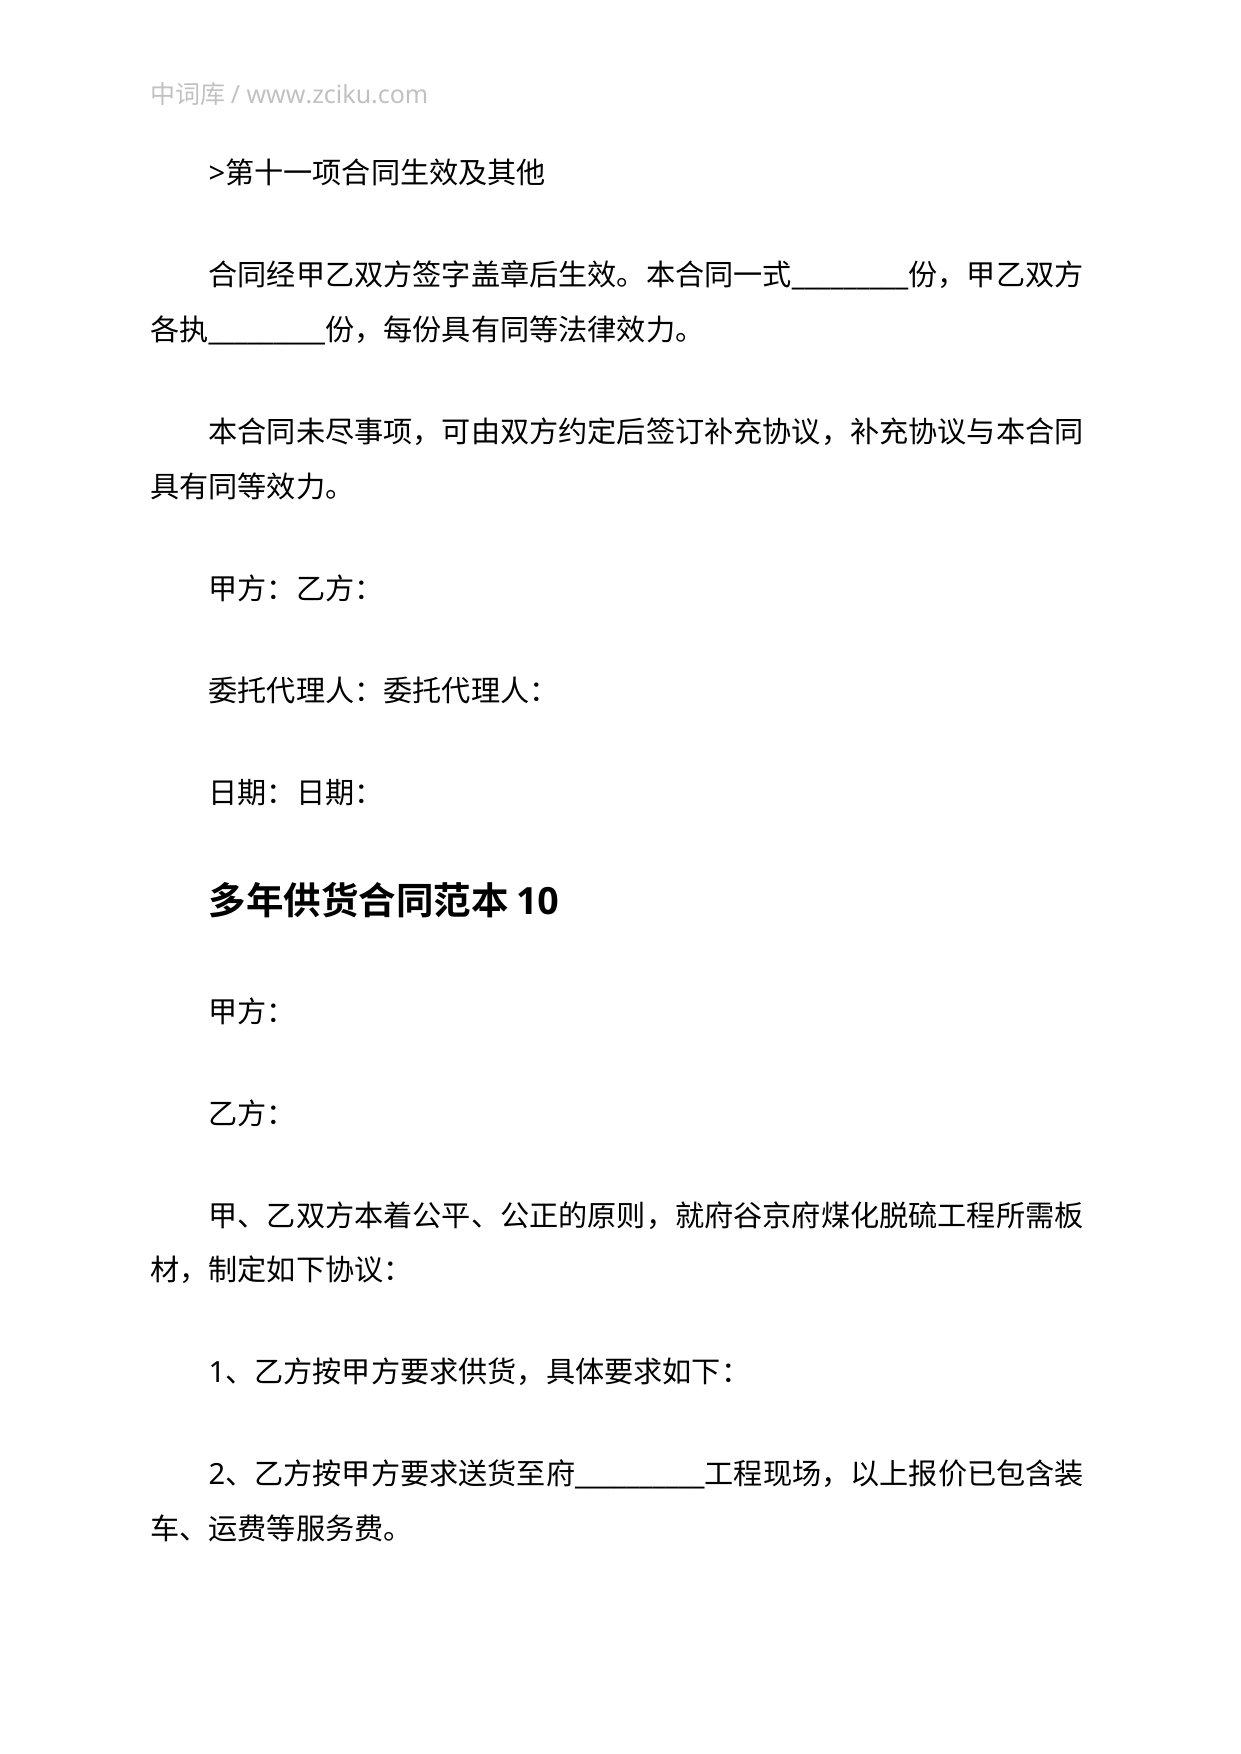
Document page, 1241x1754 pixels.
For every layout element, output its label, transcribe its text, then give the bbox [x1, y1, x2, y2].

text 甲方： [150, 988, 1090, 1031]
text 1、乙方按甲方要求供货，具体要求如下： [150, 1349, 1090, 1391]
text 本合同未尽事项，可由双方约定后签订补充协议，补充协议与本合同具有同等效力。 [150, 409, 1090, 506]
text 多年供货合同范本10 [150, 871, 1090, 925]
text 乙方： [150, 1090, 1090, 1133]
text 委托代理人：委托代理人： [150, 667, 1090, 710]
text 甲、乙双方本着公平、公正的原则，就府谷京府煤化脱硫工程所需板材，制定如下协议： [150, 1192, 1090, 1289]
text 2、乙方按甲方要求送货至府__________工程现场，以上报价已包含装车、运费等服务费。 [150, 1451, 1090, 1548]
text 甲方：乙方： [150, 566, 1090, 608]
text 日期：日期： [150, 769, 1090, 811]
text 合同经甲乙双方签字盖章后生效。本合同一式_________份，甲乙双方各执_________份，每份具有同等法律效力。 [150, 252, 1090, 349]
text >第十一项合同生效及其他 [150, 150, 1090, 192]
